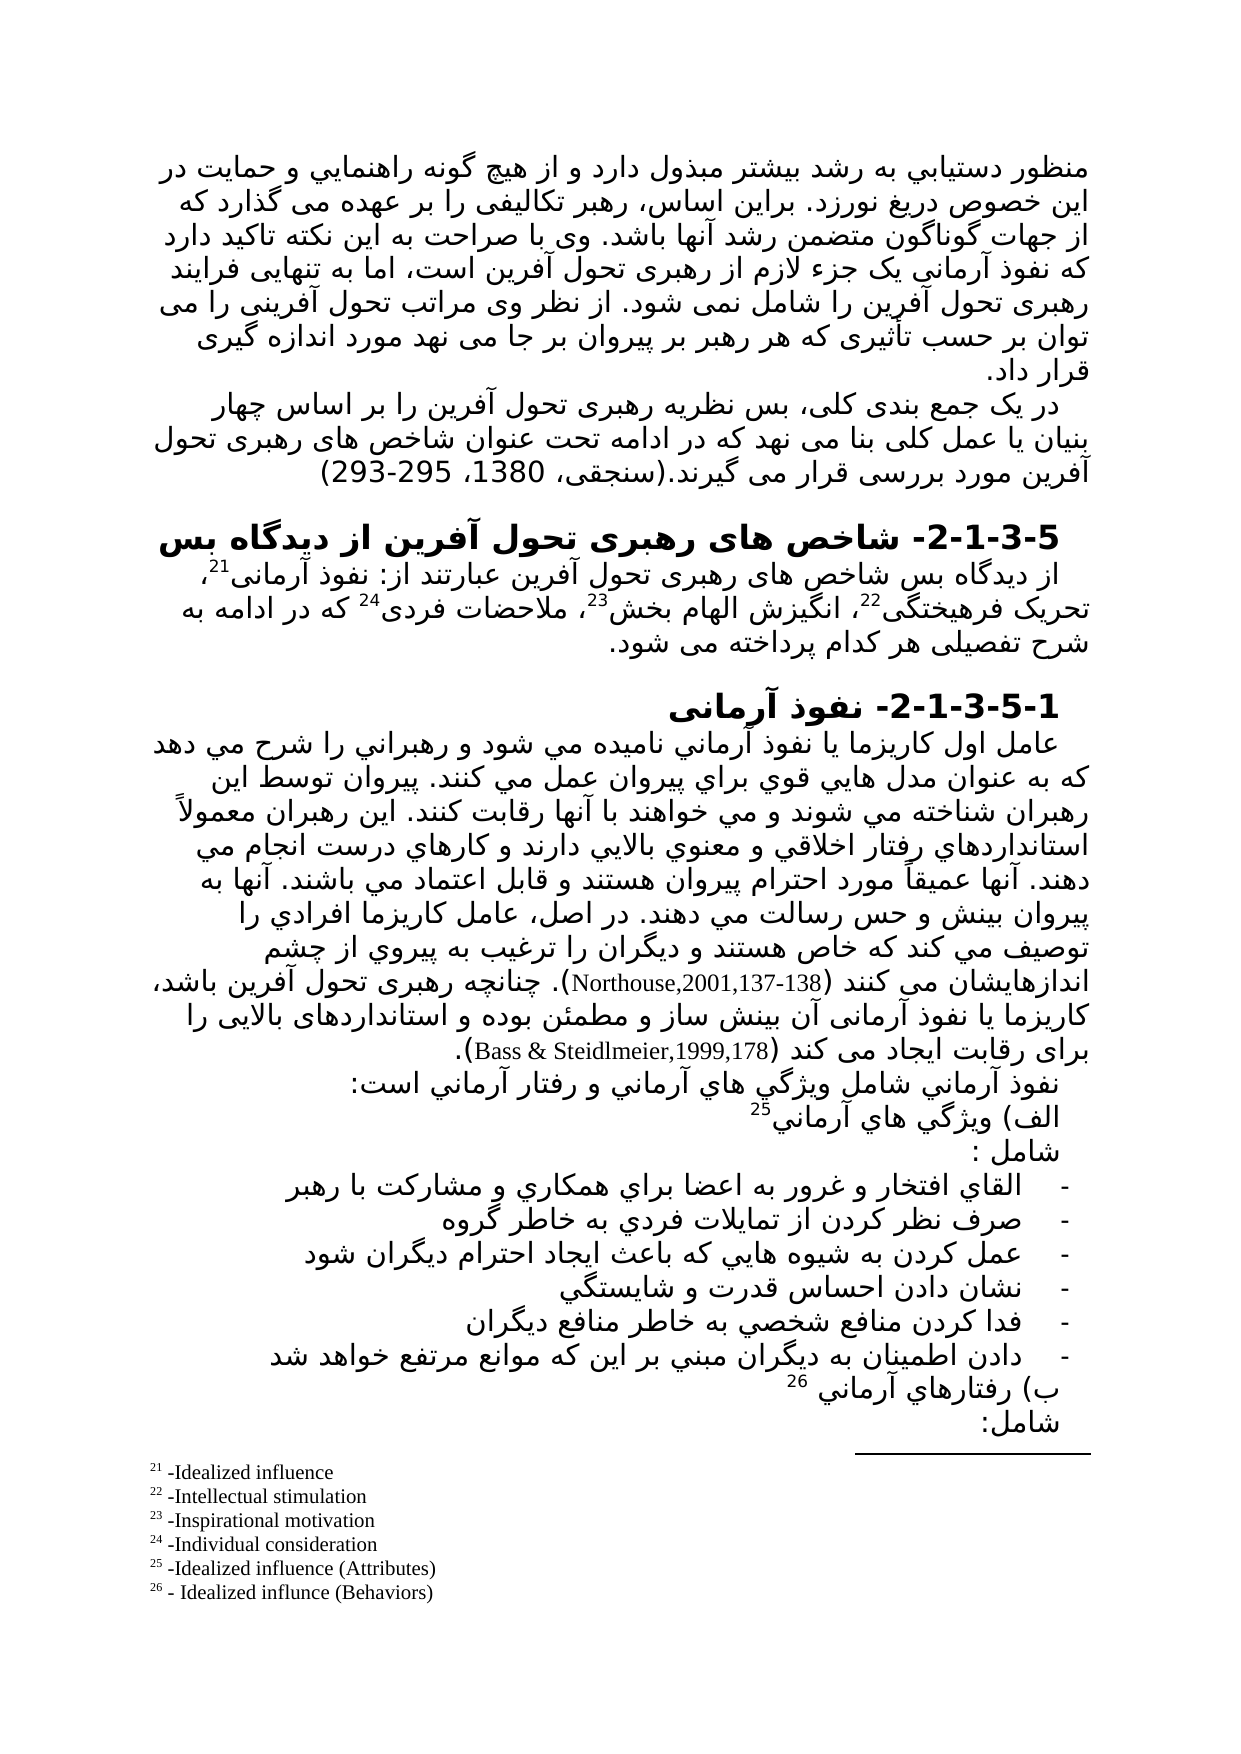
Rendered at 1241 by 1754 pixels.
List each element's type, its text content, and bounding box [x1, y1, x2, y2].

subtitle 2-1-3-5- شاخص های رهبری تحول آفرین از دیدگاه بس [150, 518, 1090, 557]
text شامل : [150, 1134, 1090, 1168]
subtitle 2-1-3-5-1- نفوذ آرمانی [150, 688, 1090, 727]
list نشان دادن احساس قدرت و شايستگي [150, 1270, 1061, 1304]
text ب) رفتارهاي آرماني [150, 1372, 1090, 1406]
text عامل اول كاريزما يا نفوذ آرماني ناميده مي شود و رهبراني را شرح مي دهد كه به عنوان مدل هايي قوي براي پيروان عمل مي كنند. پيروان توسط اين رهبران شناخته مي شوند و مي خواهند با آنها رقابت كنند. اين رهبران معمولاً استانداردهاي رفتار اخلاقي و معنوي بالايي دارند و كارهاي درست انجام مي دهند. آنها عميقاً مورد احترام پيروان هستند و قابل اعتماد مي باشند. آنها به پيروان بينش و حس رسالت مي دهند. در اصل، عامل كاريزما افرادي را توصيف مي كند كه خاص هستند و ديگران را ترغيب به پيروي از چشم اندازهايشان می کنند (Northouse,2001,137-138). چنانچه رهبری تحول آفرین باشد، کاریزما یا نفوذ آرمانی آن بینش ساز و مطمئن بوده و استانداردهای بالایی را برای رقابت ایجاد می کند (Bass & Steidlmeier,1999,178). [150, 727, 1090, 1066]
text از دیدگاه بس شاخص های رهبری تحول آفرین عبارتند از: نفوذ آرمانی، تحریک فرهیختگی، انگیزش الهام بخش، ملاحضات فردی که در ادامه به شرح تفصیلی هر کدام پرداخته می شود. [150, 557, 1090, 659]
text در یک جمع بندی کلی، بس نظریه رهبری تحول آفرین را بر اساس چهار بنیان یا عمل کلی بنا می نهد که در ادامه تحت عنوان شاخص های رهبری تحول آفرین مورد بررسی قرار می گیرند.(سنجقی، 1380، 295-293) [150, 388, 1090, 489]
list دادن اطمينان به ديگران مبني بر اين كه موانع مرتفع خواهد شد [150, 1338, 1061, 1372]
list صرف نظر كردن از تمايلات فردي به خاطر گروه [150, 1202, 1061, 1236]
text نفوذ آرماني شامل ويژگي هاي آرماني و رفتار آرماني است: [150, 1066, 1090, 1100]
text الف) ويژگي هاي آرماني [150, 1100, 1090, 1134]
list القاي افتخار و غرور به اعضا براي همكاري و مشاركت با رهبر [150, 1168, 1061, 1202]
list فدا كردن منافع شخصي به خاطر منافع ديگران [150, 1304, 1061, 1338]
text شامل: [150, 1406, 1090, 1440]
list عمل كردن به شيوه هايي كه باعث ايجاد احترام ديگران شود [150, 1236, 1061, 1270]
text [150, 150, 1090, 388]
